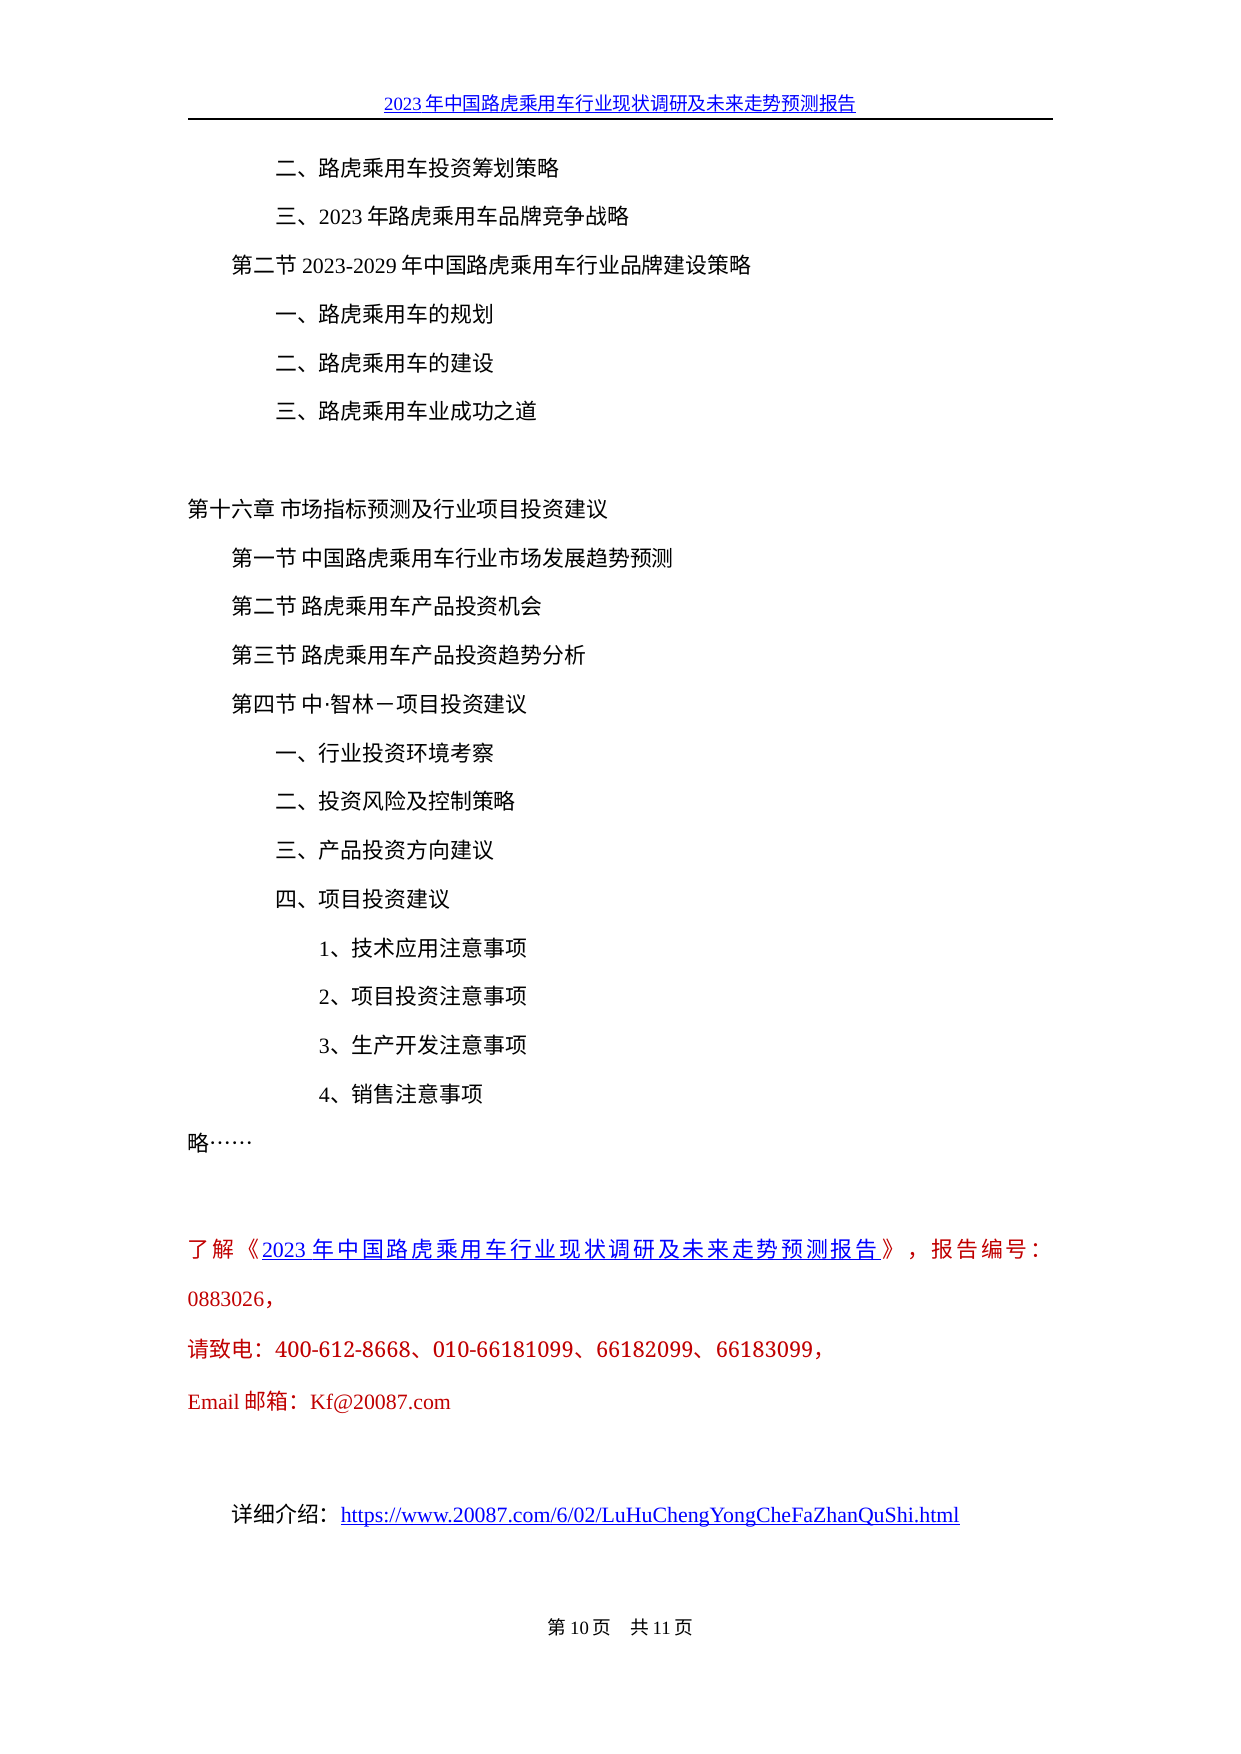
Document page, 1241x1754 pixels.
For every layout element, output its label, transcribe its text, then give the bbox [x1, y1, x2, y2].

text 详细介绍：https://www.20087.com/6/02/LuHuChengYongCheFaZhanQuShi.html [187, 1496, 1053, 1529]
text 了解《2023年中国路虎乘用车行业现状调研及未来走势预测报告》，报告编号：0883026， [187, 1232, 1053, 1313]
text 请致电：400-612-8668、010-66181099、66182099、66183099， [187, 1332, 1053, 1364]
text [187, 150, 1053, 1158]
text Email邮箱：Kf@20087.com [187, 1383, 1053, 1416]
